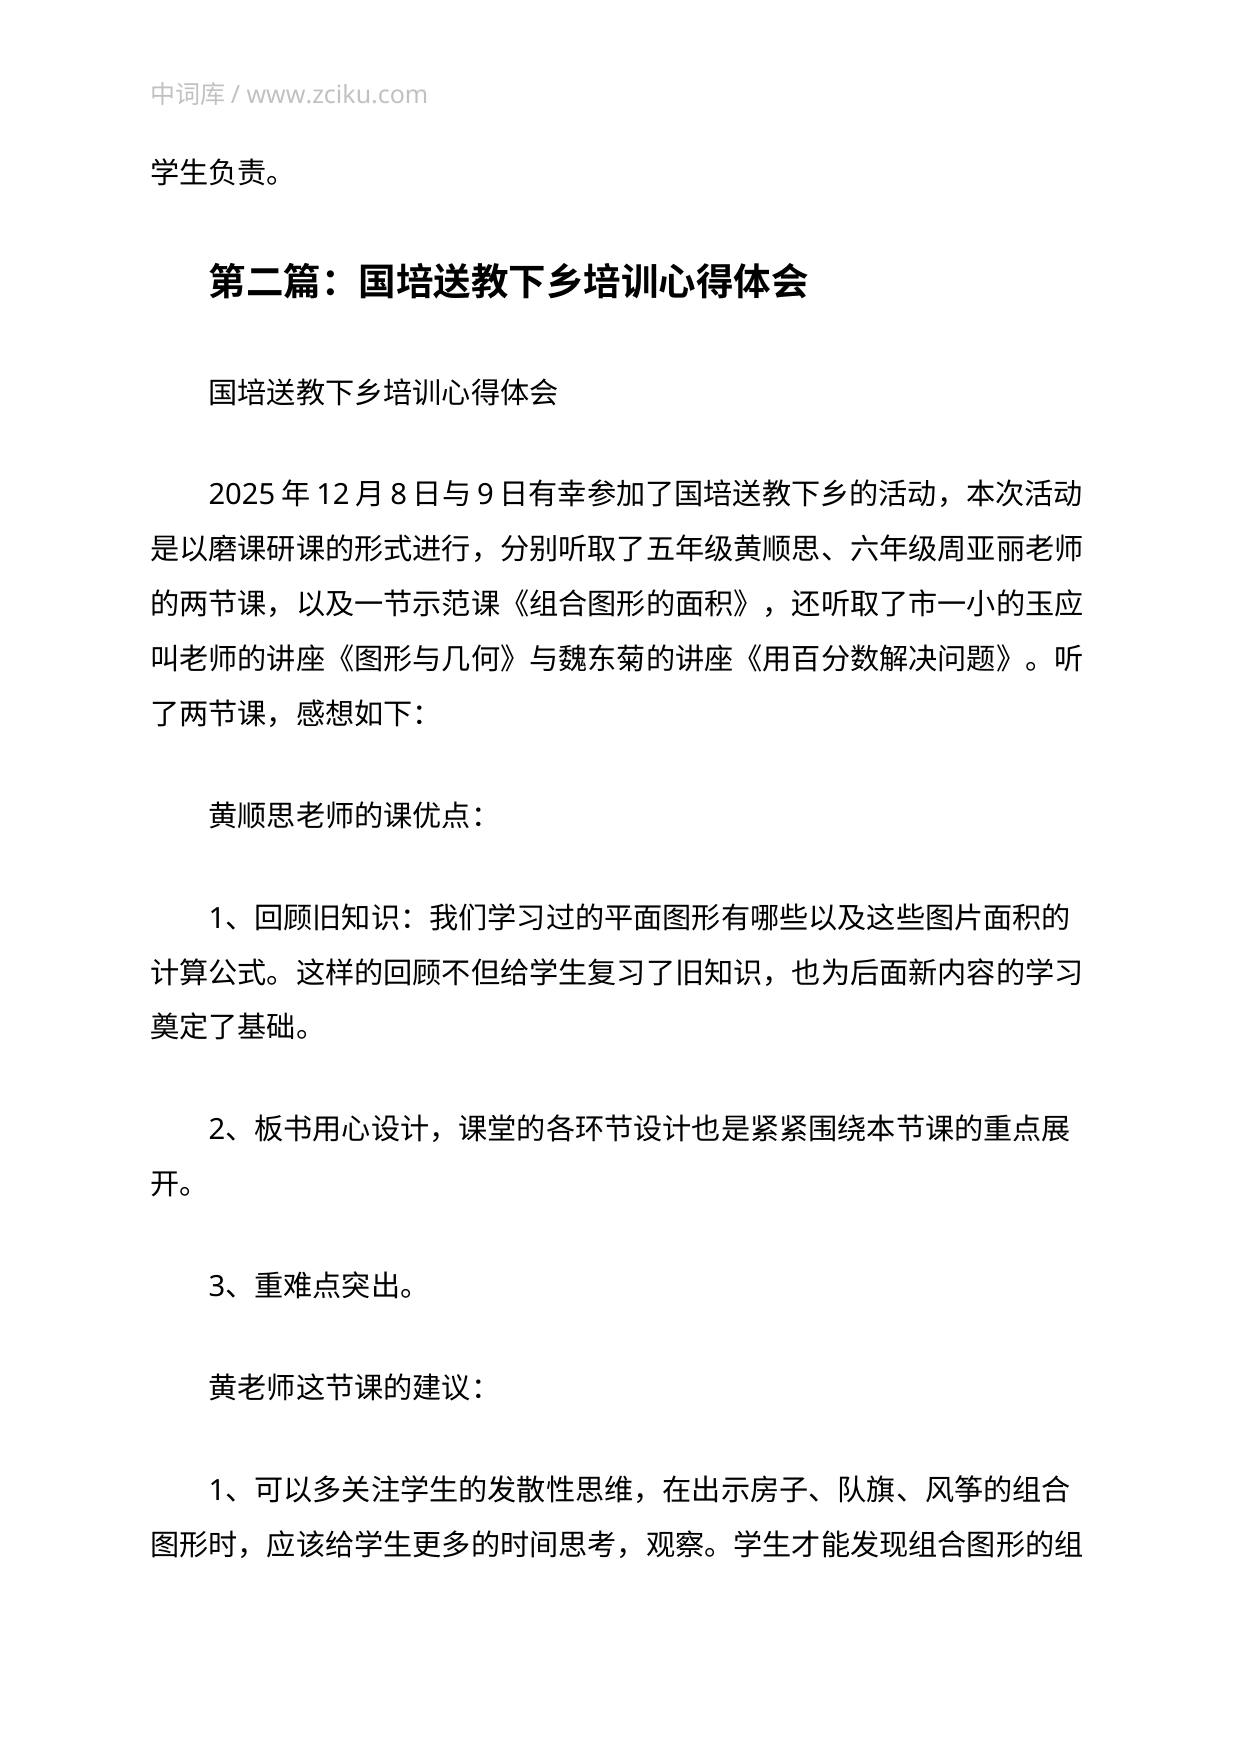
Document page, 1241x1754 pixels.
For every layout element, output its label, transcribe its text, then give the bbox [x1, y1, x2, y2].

text 2025年12月8日与9日有幸参加了国培送教下乡的活动，本次活动是以磨课研课的形式进行，分别听取了五年级黄顺思、六年级周亚丽老师的两节课，以及一节示范课《组合图形的面积》，还听取了市一小的玉应叫老师的讲座《图形与几何》与魏东菊的讲座《用百分数解决问题》。听了两节课，感想如下： [150, 471, 1090, 733]
text 黄老师这节课的建议： [150, 1364, 1090, 1407]
text 2、板书用心设计，课堂的各环节设计也是紧紧围绕本节课的重点展开。 [150, 1106, 1090, 1203]
text 国培送教下乡培训心得体会 [150, 369, 1090, 411]
text 第二篇：国培送教下乡培训心得体会 [150, 252, 1090, 306]
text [150, 1466, 1090, 1564]
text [150, 150, 1090, 192]
text 1、回顾旧知识：我们学习过的平面图形有哪些以及这些图片面积的计算公式。这样的回顾不但给学生复习了旧知识，也为后面新内容的学习奠定了基础。 [150, 894, 1090, 1046]
text 黄顺思老师的课优点： [150, 792, 1090, 835]
text 3、重难点突出。 [150, 1263, 1090, 1305]
